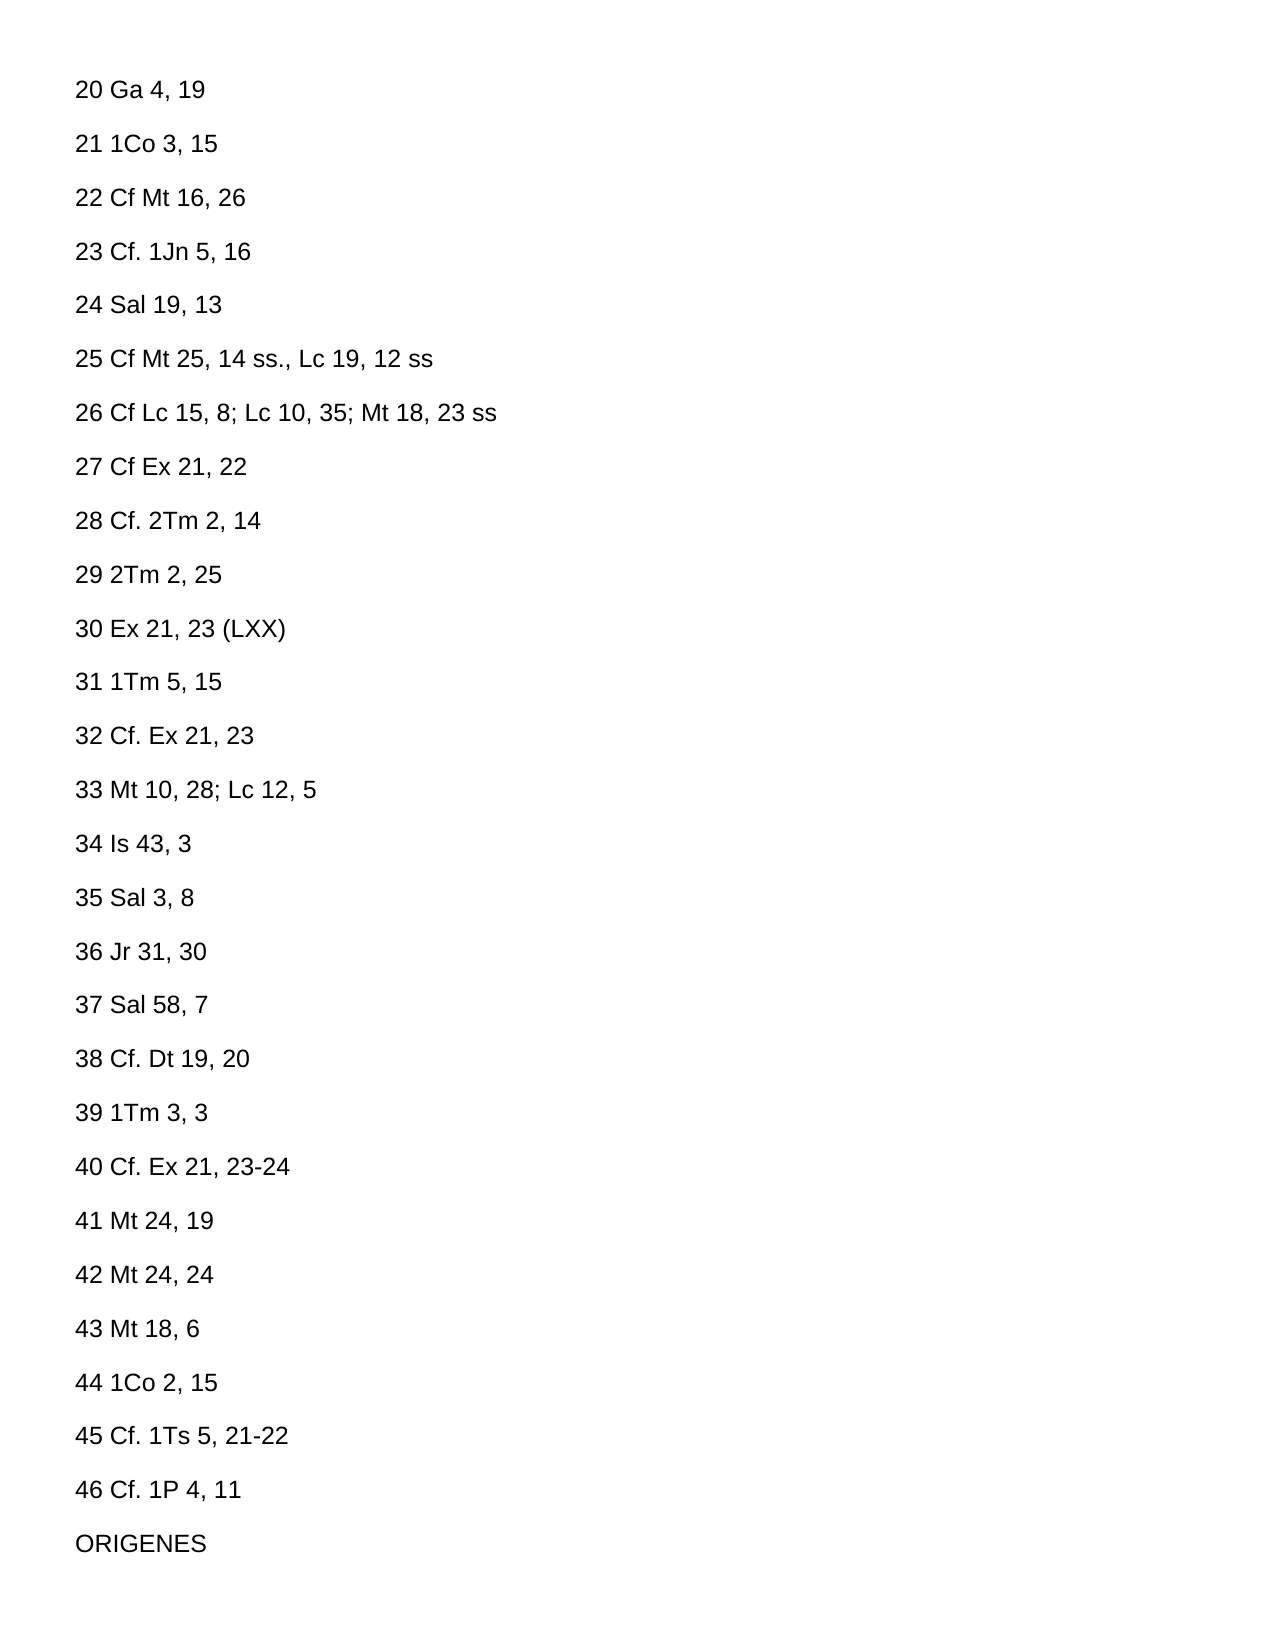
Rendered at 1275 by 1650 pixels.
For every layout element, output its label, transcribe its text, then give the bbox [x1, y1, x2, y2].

text 31 1Tm 5, 15 [75, 667, 1200, 696]
text 45 Cf. 1Ts 5, 21-22 [75, 1421, 1200, 1450]
text 39 1Tm 3, 3 [75, 1098, 1200, 1127]
text 21 1Co 3, 15 [75, 129, 1200, 158]
text 20 Ga 4, 19 [75, 75, 1200, 104]
text ORIGENES [75, 1529, 1200, 1558]
text 24 Sal 19, 13 [75, 290, 1200, 319]
text 36 Jr 31, 30 [75, 937, 1200, 965]
text 44 1Co 2, 15 [75, 1367, 1200, 1396]
text 28 Cf. 2Tm 2, 14 [75, 506, 1200, 534]
text 46 Cf. 1P 4, 11 [75, 1475, 1200, 1504]
text 38 Cf. Dt 19, 20 [75, 1044, 1200, 1073]
text 30 Ex 21, 23 (LXX) [75, 613, 1200, 642]
text 29 2Tm 2, 25 [75, 560, 1200, 588]
text 41 Mt 24, 19 [75, 1206, 1200, 1235]
text 37 Sal 58, 7 [75, 991, 1200, 1019]
text 43 Mt 18, 6 [75, 1314, 1200, 1342]
text 33 Mt 10, 28; Lc 12, 5 [75, 775, 1200, 804]
text 25 Cf Mt 25, 14 ss., Lc 19, 12 ss [75, 344, 1200, 373]
text 35 Sal 3, 8 [75, 883, 1200, 912]
text 27 Cf Ex 21, 22 [75, 452, 1200, 481]
text 34 Is 43, 3 [75, 829, 1200, 858]
text 26 Cf Lc 15, 8; Lc 10, 35; Mt 18, 23 ss [75, 398, 1200, 427]
text 22 Cf Mt 16, 26 [75, 183, 1200, 211]
text 42 Mt 24, 24 [75, 1260, 1200, 1288]
text 40 Cf. Ex 21, 23-24 [75, 1152, 1200, 1181]
text 32 Cf. Ex 21, 23 [75, 721, 1200, 750]
text 23 Cf. 1Jn 5, 16 [75, 237, 1200, 265]
